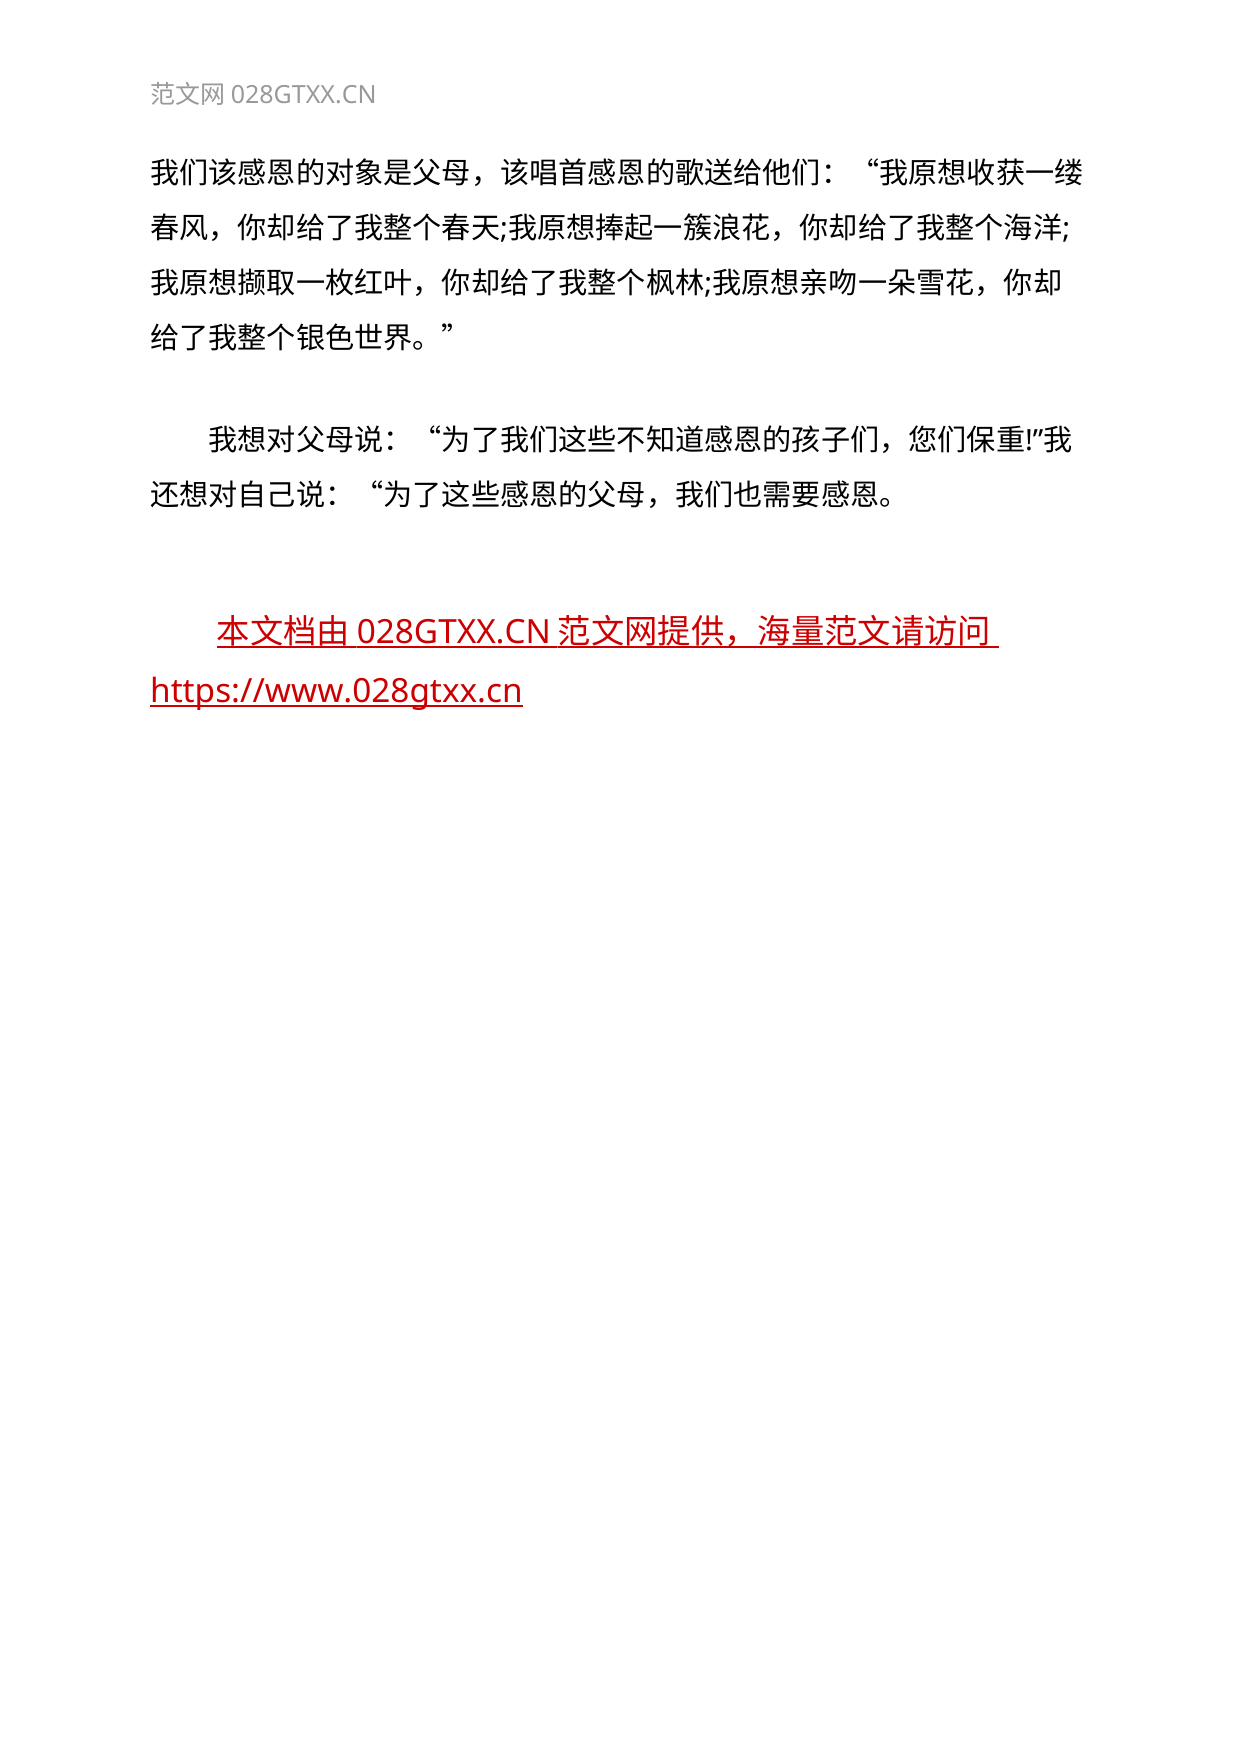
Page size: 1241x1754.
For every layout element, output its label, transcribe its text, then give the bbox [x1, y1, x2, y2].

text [150, 150, 1090, 357]
text 本文档由028GTXX.CN范文网提供，海量范文请访问 https://www.028gtxx.cn [150, 605, 1090, 712]
text 我想对父母说：“为了我们这些不知道感恩的孩子们，您们保重!”我还想对自己说：“为了这些感恩的父母，我们也需要感恩。 [150, 417, 1090, 514]
